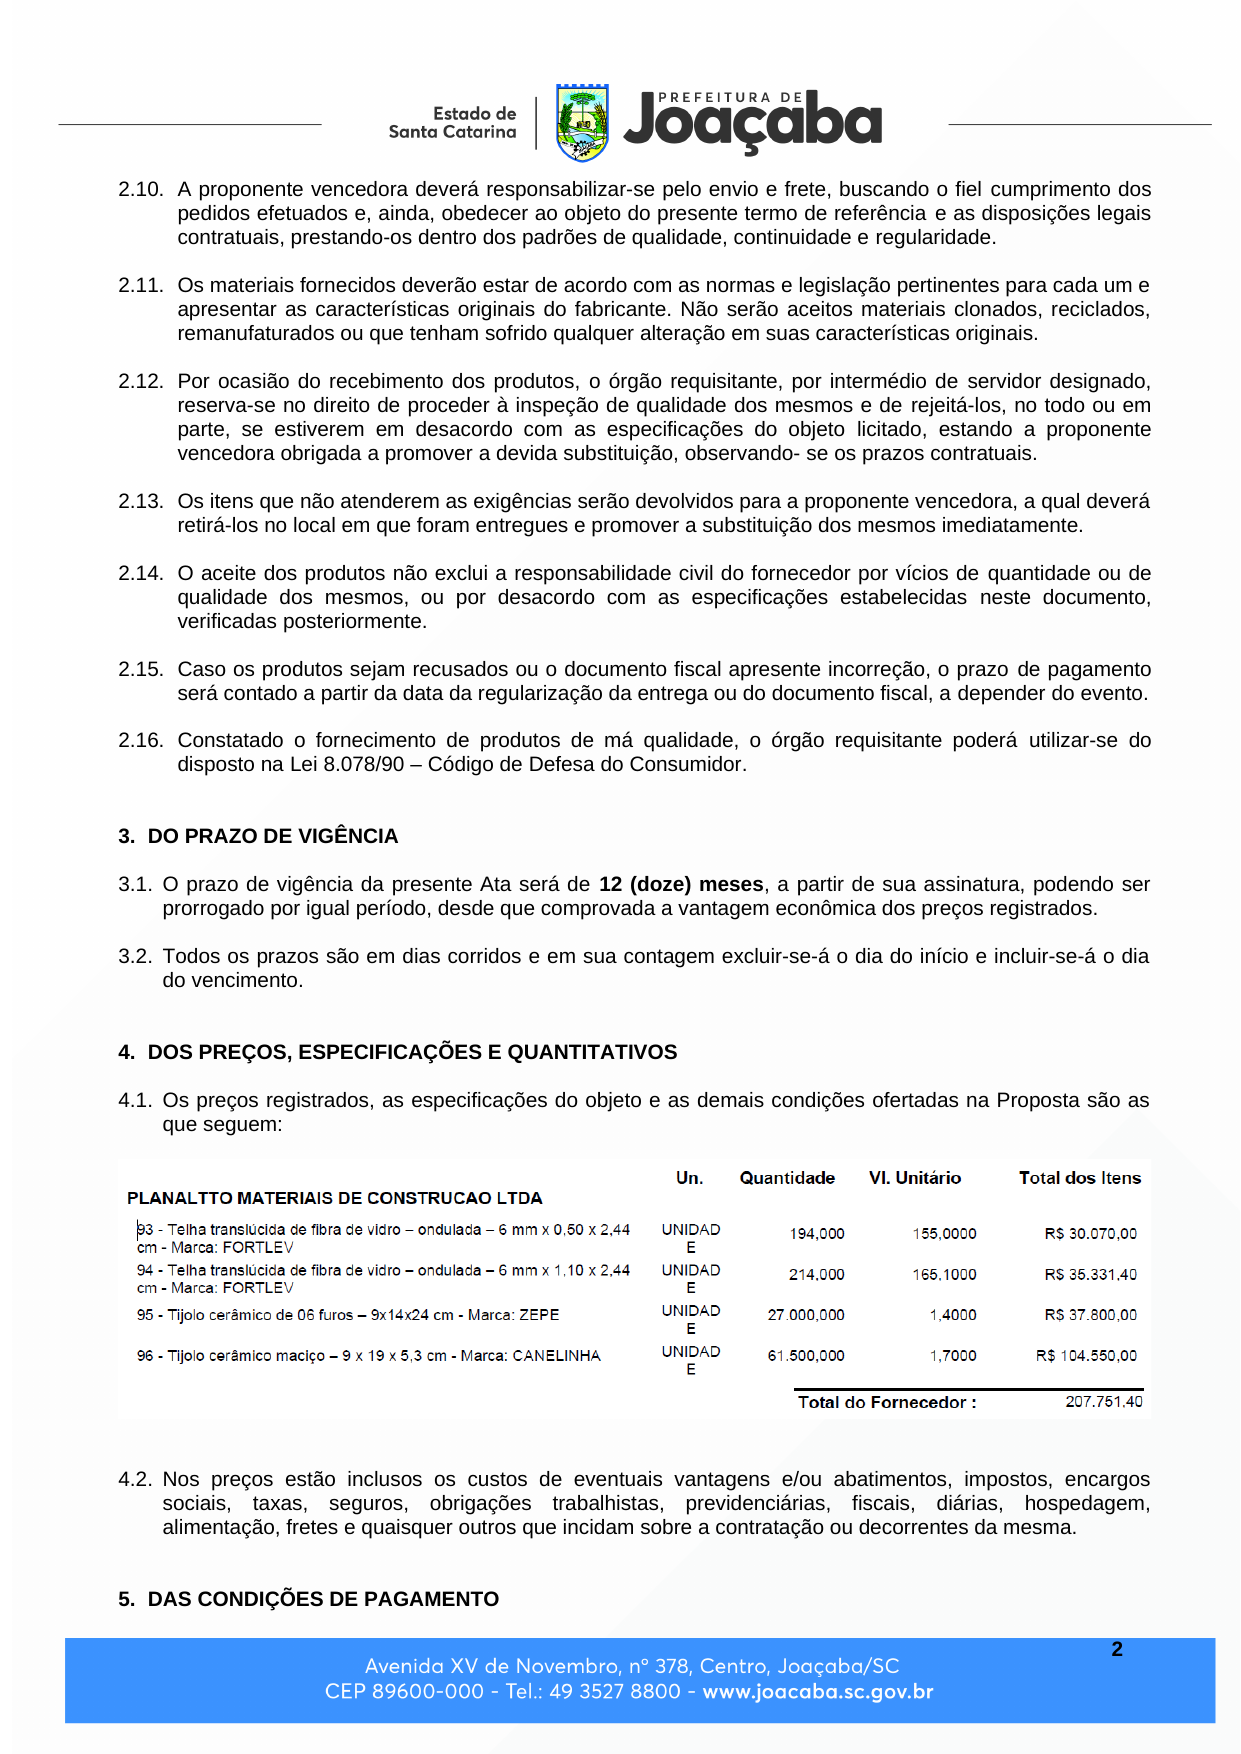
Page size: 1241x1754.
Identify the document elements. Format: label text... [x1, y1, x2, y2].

list DOS PREÇOS, ESPECIFICAÇÕES E QUANTITATIVOS [118, 1040, 1152, 1064]
list Nos preços estão inclusos os custos de eventuais vantagens e/ou abatimentos, impostos, encargos sociais, taxas, seguros, obrigações trabalhistas, previdenciárias, fiscais, diárias, hospedagem, alimentação, fretes e quaisquer outros que incidam sobre a contratação ou decorrentes da mesma. [118, 1467, 1152, 1538]
list Todos os prazos são em dias corridos e em sua contagem excluir-se-á o dia do início e incluir-se-á o dia do vencimento. [118, 944, 1152, 992]
list O prazo de vigência da presente Ata será de 12 (doze) meses, a partir de sua assinatura, podendo ser prorrogado por igual período, desde que comprovada a vantagem econômica dos preços registrados. [118, 872, 1152, 920]
list DO PRAZO DE VIGÊNCIA [118, 824, 1152, 848]
picture [12, 0, 1241, 1754]
list Os materiais fornecidos deverão estar de acordo com as normas e legislação pertinentes para cada um e apresentar as características originais do fabricante. Não serão aceitos materiais clonados, reciclados, remanufaturados ou que tenham sofrido qualquer alteração em suas características originais. [118, 273, 1152, 345]
list DAS CONDIÇÕES DE PAGAMENTO [118, 1586, 1152, 1610]
list A proponente vencedora deverá responsabilizar-se pelo envio e frete, buscando o fiel cumprimento dos pedidos efetuados e, ainda, obedecer ao objeto do presente termo de referência e as disposições legais contratuais, prestando-os dentro dos padrões de qualidade, continuidade e regularidade. [118, 177, 1152, 249]
list Constatado o fornecimento de produtos de má qualidade, o órgão requisitante poderá utilizar-se do disposto na Lei 8.078/90 – Código de Defesa do Consumidor. [118, 728, 1152, 776]
list Os preços registrados, as especificações do objeto e as demais condições ofertadas na Proposta são as que seguem: [118, 1088, 1152, 1136]
list Os itens que não atenderem as exigências serão devolvidos para a proponente vencedora, a qual deverá retirá-los no local em que foram entregues e promover a substituição dos mesmos imediatamente. [118, 489, 1152, 537]
list Por ocasião do recebimento dos produtos, o órgão requisitante, por intermédio de servidor designado, reserva-se no direito de proceder à inspeção de qualidade dos mesmos e de rejeitá-los, no todo ou em parte, se estiverem em desacordo com as especificações do objeto licitado, estando a proponente vencedora obrigada a promover a devida substituição, observando- se os prazos contratuais. [118, 369, 1152, 465]
list Caso os produtos sejam recusados ou o documento fiscal apresente incorreção, o prazo de pagamento será contado a partir da data da regularização da entrega ou do documento fiscal, a depender do evento. [118, 656, 1152, 704]
list O aceite dos produtos não exclui a responsabilidade civil do fornecedor por vícios de quantidade ou de qualidade dos mesmos, ou por desacordo com as especificações estabelecidas neste documento, verificadas posteriormente. [118, 561, 1152, 632]
